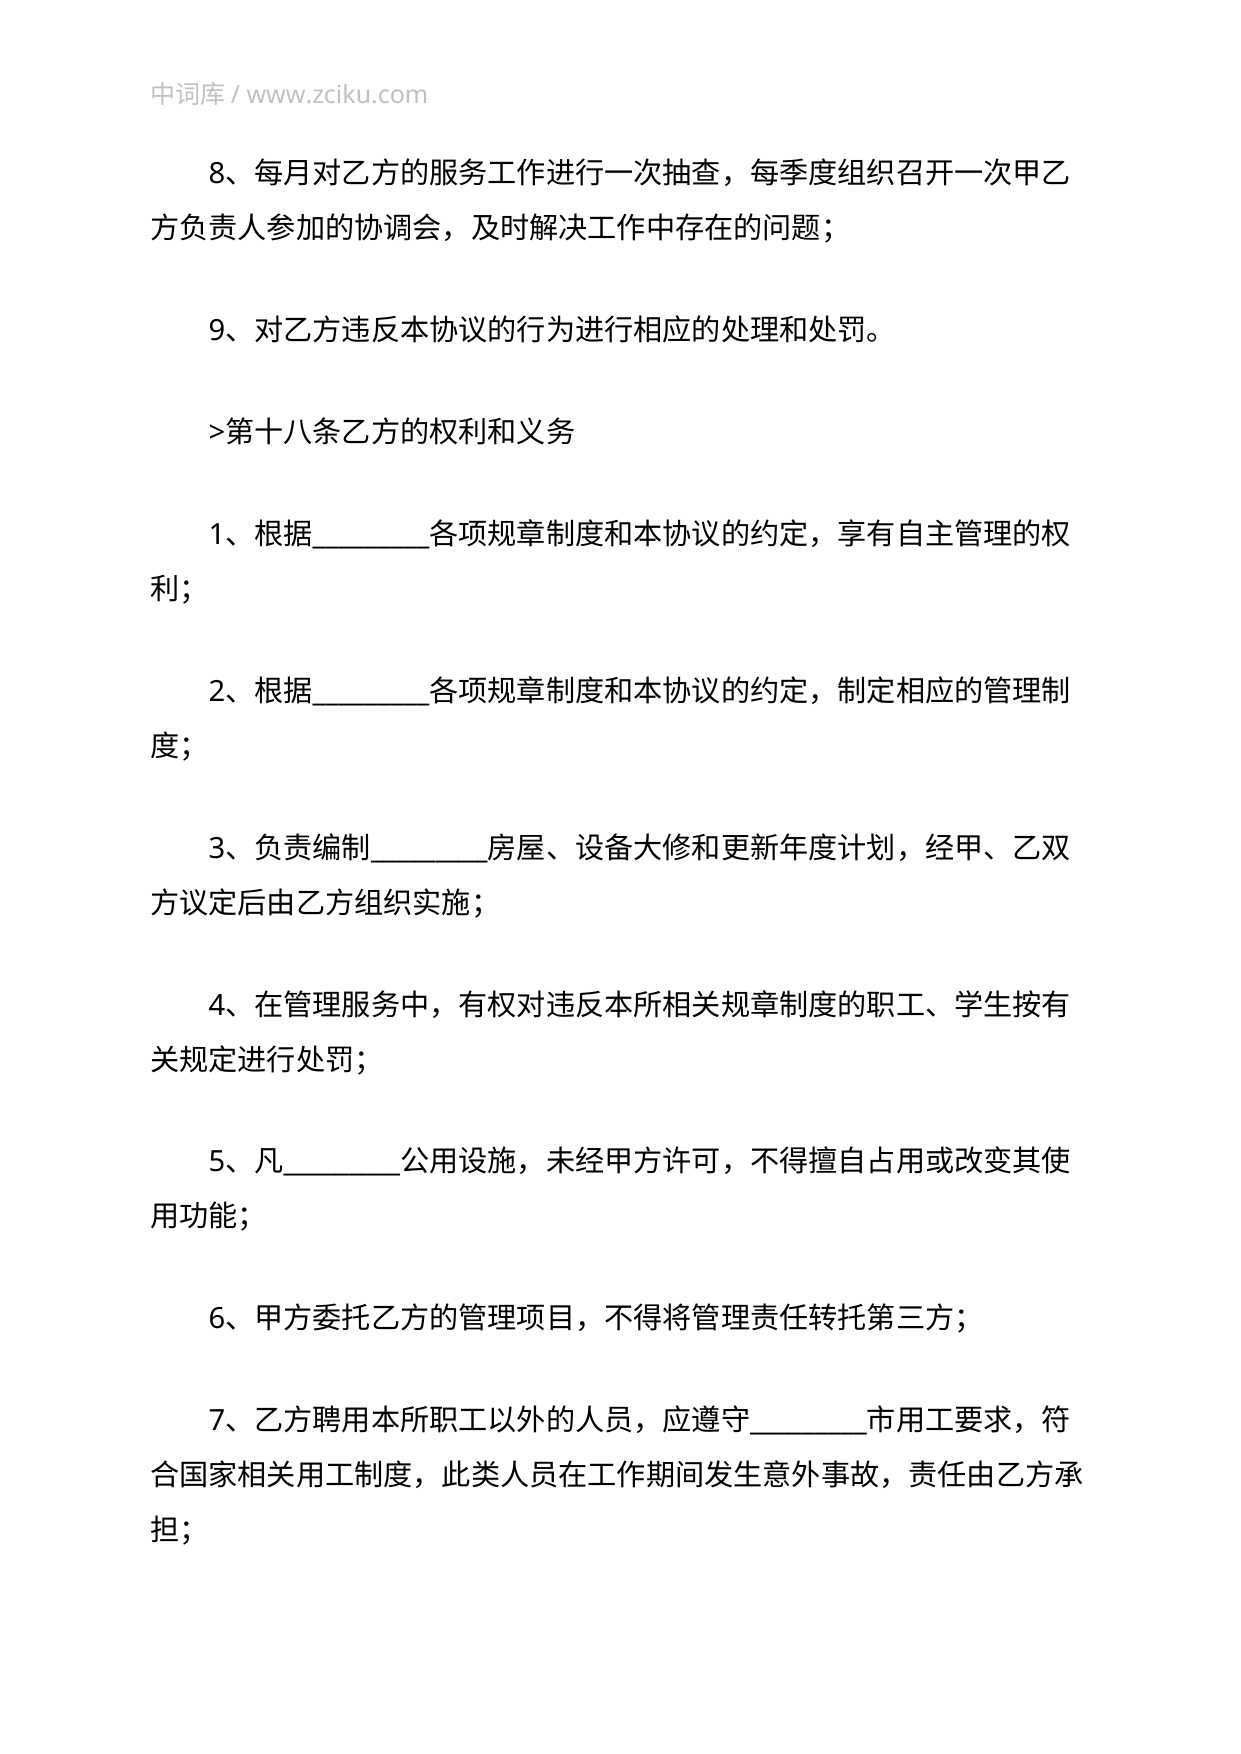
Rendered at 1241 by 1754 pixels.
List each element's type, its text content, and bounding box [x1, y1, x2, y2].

text 2、根据_________各项规章制度和本协议的约定，制定相应的管理制度； [150, 667, 1090, 765]
text 9、对乙方违反本协议的行为进行相应的处理和处罚。 [150, 307, 1090, 349]
text 8、每月对乙方的服务工作进行一次抽查，每季度组织召开一次甲乙方负责人参加的协调会，及时解决工作中存在的问题； [150, 150, 1090, 247]
text >第十八条乙方的权利和义务 [150, 409, 1090, 451]
text 4、在管理服务中，有权对违反本所相关规章制度的职工、学生按有关规定进行处罚； [150, 981, 1090, 1078]
text 5、凡_________公用设施，未经甲方许可，不得擅自占用或改变其使用功能； [150, 1138, 1090, 1235]
text 6、甲方委托乙方的管理项目，不得将管理责任转托第三方； [150, 1294, 1090, 1337]
text 3、负责编制_________房屋、设备大修和更新年度计划，经甲、乙双方议定后由乙方组织实施； [150, 824, 1090, 922]
text 1、根据_________各项规章制度和本协议的约定，享有自主管理的权利； [150, 511, 1090, 608]
text 7、乙方聘用本所职工以外的人员，应遵守_________市用工要求，符合国家相关用工制度，此类人员在工作期间发生意外事故，责任由乙方承担； [150, 1397, 1090, 1549]
